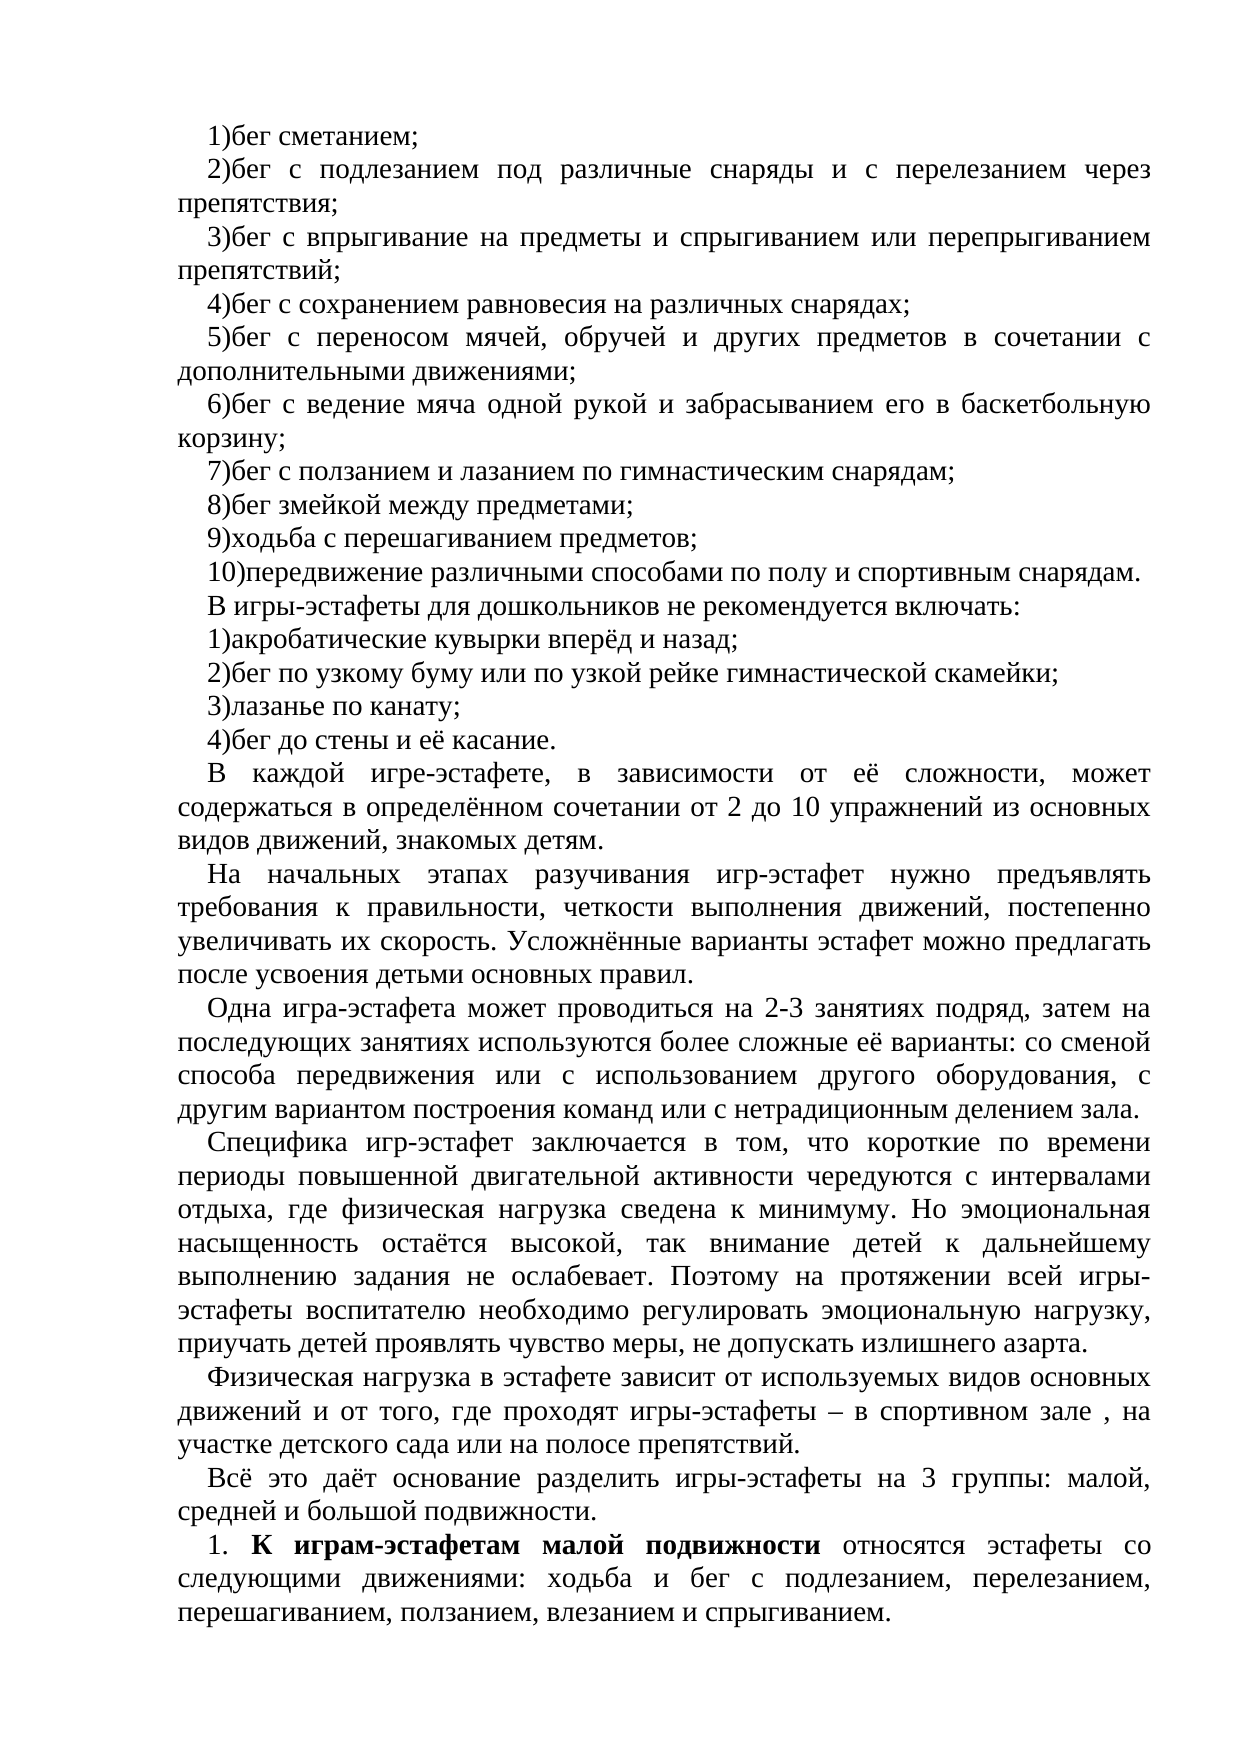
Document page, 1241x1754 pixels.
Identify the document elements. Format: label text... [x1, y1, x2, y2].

list На начальных этапах разучивания игр-эстафет нужно предъявлять требования к правильности, четкости выполнения движений, постепенно увеличивать их скорость. Усложнённые варианты эстафет можно предлагать после усвоения детьми основных правил. [177, 856, 1152, 990]
list 1)бег сметанием; [177, 118, 1152, 152]
list 3)лазанье по канату; [177, 688, 1152, 722]
list Одна игра-эстафета может проводиться на 2-3 занятиях подряд, затем на последующих занятиях используются более сложные её варианты: со сменой способа передвижения или с использованием другого оборудования, с другим вариантом построения команд или с нетрадиционным делением зала. [177, 990, 1152, 1124]
list 6)бег с ведение мяча одной рукой и забрасыванием его в баскетбольную корзину; [177, 386, 1152, 453]
list 8)бег змейкой между предметами; [177, 487, 1152, 521]
list В каждой игре-эстафете, в зависимости от её сложности, может содержаться в определённом сочетании от 2 до 10 упражнений из основных видов движений, знакомых детям. [177, 755, 1152, 856]
list Всё это даёт основание разделить игры-эстафеты на 3 группы: малой, средней и большой подвижности. [177, 1460, 1152, 1527]
list 5)бег с переносом мячей, обручей и других предметов в сочетании с дополнительными движениями; [177, 319, 1152, 386]
list 2)бег с подлезанием под различные снаряды и с перелезанием через препятствия; [177, 152, 1152, 219]
list В игры-эстафеты для дошкольников не рекомендуется включать: [177, 588, 1152, 621]
list К играм-эстафетам малой подвижности относятся эстафеты со следующими движениями: ходьба и бег с подлезанием, перелезанием, перешагиванием, ползанием, влезанием и спрыгиванием. [177, 1527, 1152, 1627]
list 4)бег до стены и её касание. [177, 722, 1152, 755]
list 2)бег по узкому буму или по узкой рейке гимнастической скамейки; [177, 655, 1152, 688]
list 9)ходьба с перешагиванием предметов; [177, 521, 1152, 554]
list 10)передвижение различными способами по полу и спортивным снарядам. [177, 554, 1152, 588]
list Физическая нагрузка в эстафете зависит от используемых видов основных движений и от того, где проходят игры-эстафеты – в спортивном зале , на участке детского сада или на полосе препятствий. [177, 1359, 1152, 1460]
list Специфика игр-эстафет заключается в том, что короткие по времени периоды повышенной двигательной активности чередуются с интервалами отдыха, где физическая нагрузка сведена к минимуму. Но эмоциональная насыщенность остаётся высокой, так внимание детей к дальнейшему выполнению задания не ослабевает. Поэтому на протяжении всей игры-эстафеты воспитателю необходимо регулировать эмоциональную нагрузку, приучать детей проявлять чувство меры, не допускать излишнего азарта. [177, 1124, 1152, 1359]
list 4)бег с сохранением равновесия на различных снарядах; [177, 286, 1152, 319]
list 3)бег с впрыгивание на предметы и спрыгиванием или перепрыгиванием препятствий; [177, 219, 1152, 286]
list 1)акробатические кувырки вперёд и назад; [177, 621, 1152, 655]
list 7)бег с ползанием и лазанием по гимнастическим снарядам; [177, 453, 1152, 487]
